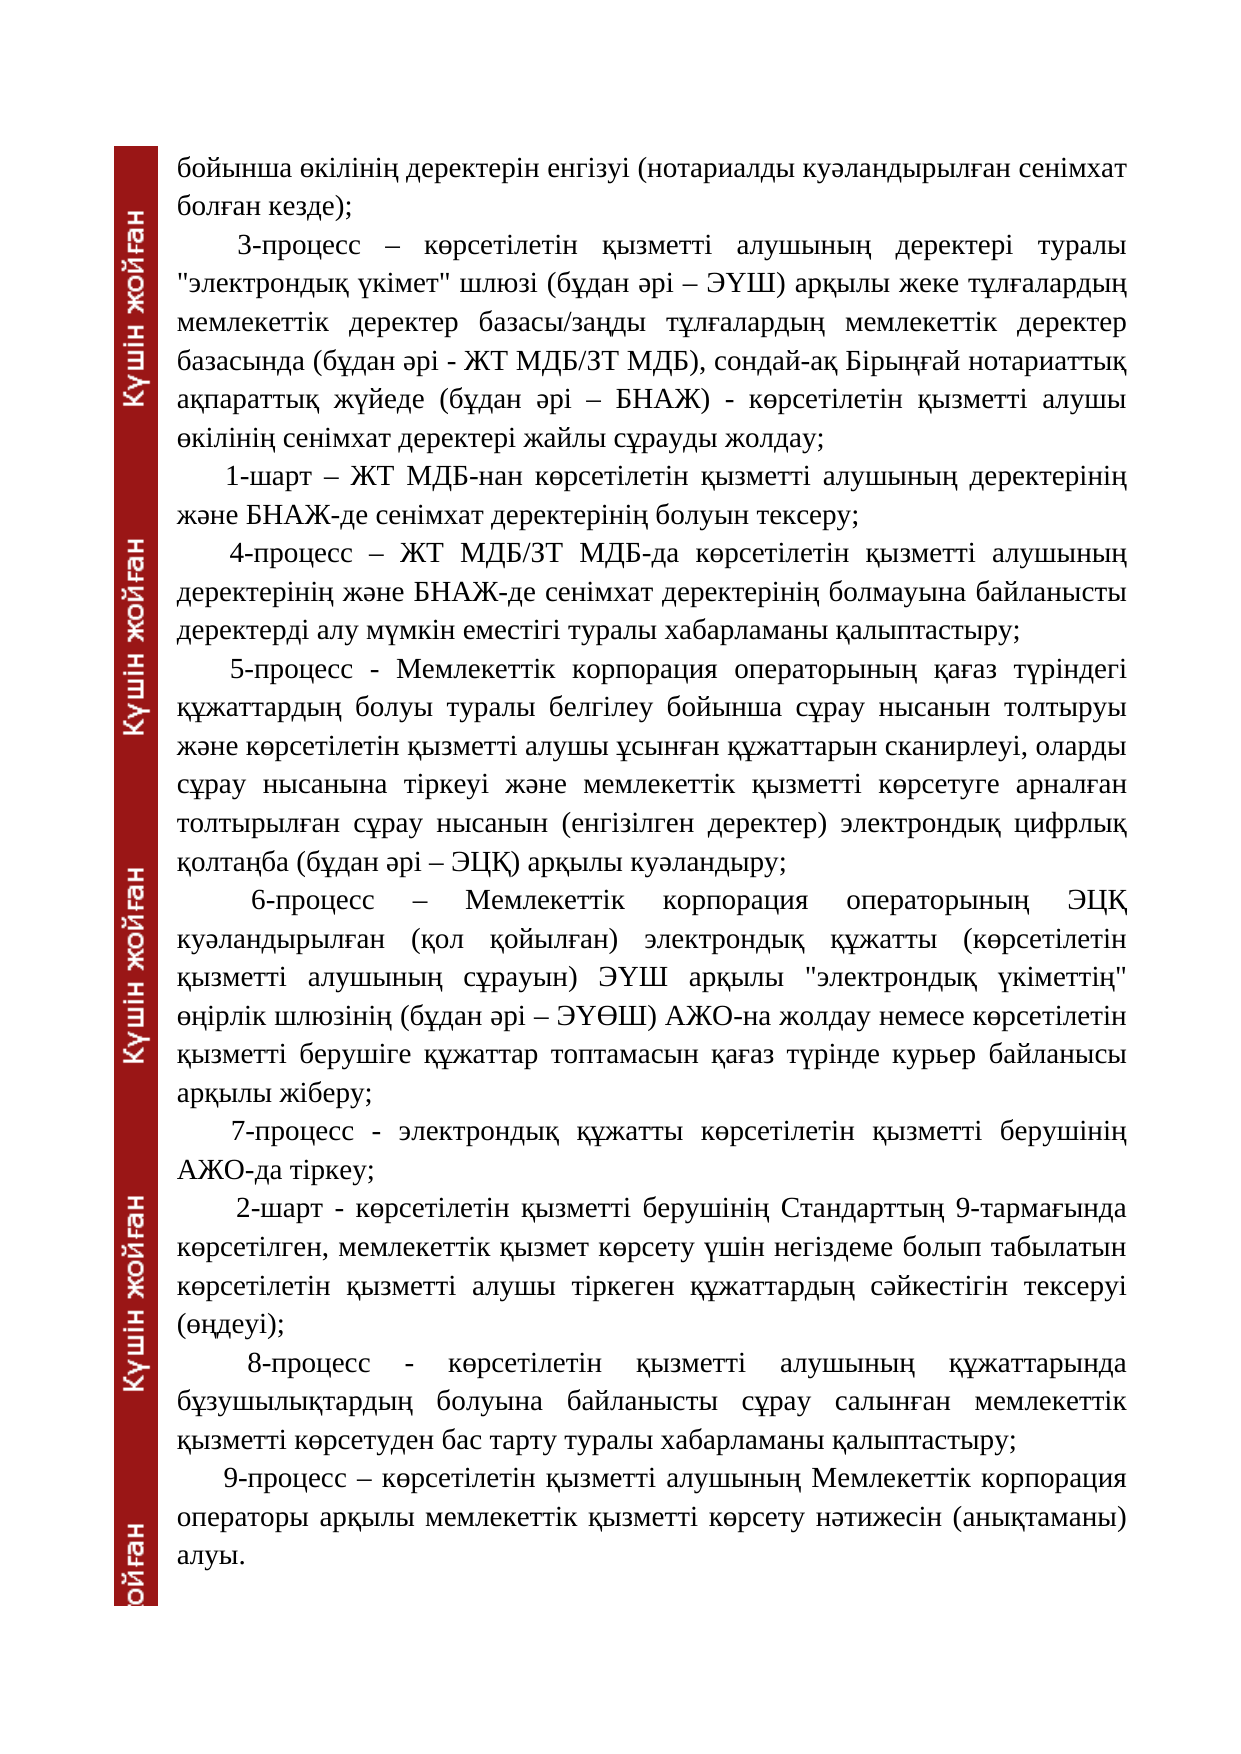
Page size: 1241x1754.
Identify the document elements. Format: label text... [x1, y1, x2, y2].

picture [114, 530, 158, 535]
text 3-процесс – көрсетiлетiн қызметтi алушының деректерi туралы "электрондық үкімет" шлюзі (бұдан әрі – ЭҮШ) арқылы жеке тұлғалардың мемлекеттiк деректер базасы/заңды тұлғалардың мемлекеттiк деректер базасында (бұдан әрi - ЖТ МДБ/ЗТ МДБ), сондай-ақ Бiрыңғай нотариаттық ақпараттық жүйеде (бұдан әрi – БНАЖ) - көрсетiлетiн қызметтi алушы өкiлiнiң сенiмхат деректерi жайлы сұрауды жолдау; [112, 227, 1128, 453]
picture [114, 1186, 158, 1191]
picture [114, 1340, 158, 1345]
text 8-процесс - көрсетiлетiн қызметтi алушының құжаттарында бұзушылықтардың болуына байланысты сұрау салынған мемлекеттiк қызметтi көрсетуден бас тарту туралы хабарламаны қалыптастыру; [112, 1345, 1128, 1455]
text 6-процесс – Мемлекеттiк корпорация операторының ЭЦҚ куәландырылған (қол қойылған) электрондық құжатты (көрсетiлетiн қызметтi алушының сұрауын) ЭҮШ арқылы "электрондық үкiметтiң" өңiрлiк шлюзiнiң (бұдан әрi – ЭҮӨШ) АЖО-на жолдау немесе көрсетiлетiн қызметтi берушiге құжаттар топтамасын қағаз түрiнде курьер байланысы арқылы жiберу; [112, 882, 1128, 1108]
picture [114, 453, 158, 458]
picture [114, 877, 158, 882]
text 4-процесс – ЖТ МДБ/ЗТ МДБ-да көрсетiлетiн қызметтi алушының деректерiнiң және БНАЖ-де сенiмхат деректерiнiң болмауына байланысты деректердi алу мүмкiн еместiгi туралы хабарламаны қалыптастыру; [112, 535, 1128, 646]
picture [114, 646, 158, 651]
picture [114, 1571, 158, 1606]
picture [114, 1455, 158, 1460]
text 1-шарт – ЖТ МДБ-нан көрсетiлетiн қызметтi алушының деректерiнiң және БНАЖ-де сенiмхат деректерiнiң болуын тексеру; [112, 458, 1128, 530]
text 9-процесс – көрсетiлетiн қызметтi алушының Мемлекеттiк корпорация операторы арқылы мемлекеттiк қызметтi көрсету нәтижесiн (анықтаманы) алуы. [112, 1460, 1128, 1571]
text 7-процесс - электрондық құжатты көрсетiлетiн қызметтi берушiнiң АЖО-да тiркеу; [112, 1113, 1128, 1186]
picture [114, 1108, 158, 1113]
picture [114, 222, 158, 227]
text 2-шарт - көрсетiлетiн қызметтi берушiнiң Стандарттың 9-тармағында көрсетiлген, мемлекеттiк қызмет көрсету үшiн негiздеме болып табылатын көрсетiлетiн қызметтi алушы тiркеген құжаттардың сәйкестiгiн тексеруi (өңдеуi); [112, 1191, 1128, 1340]
picture [114, 146, 158, 150]
text 5-процесс - Мемлекеттiк корпорация операторының қағаз түрiндегi құжаттардың болуы туралы белгiлеу бойынша сұрау нысанын толтыруы және көрсетiлетiн қызметтi алушы ұсынған құжаттарын сканирлеуi, оларды сұрау нысанына тiркеуi және мемлекеттiк қызметтi көрсетуге арналған толтырылған сұрау нысанын (енгiзiлген деректер) электрондық цифрлық қолтаңба (бұдан әрі – ЭЦҚ) арқылы куәландыру; [112, 651, 1128, 877]
